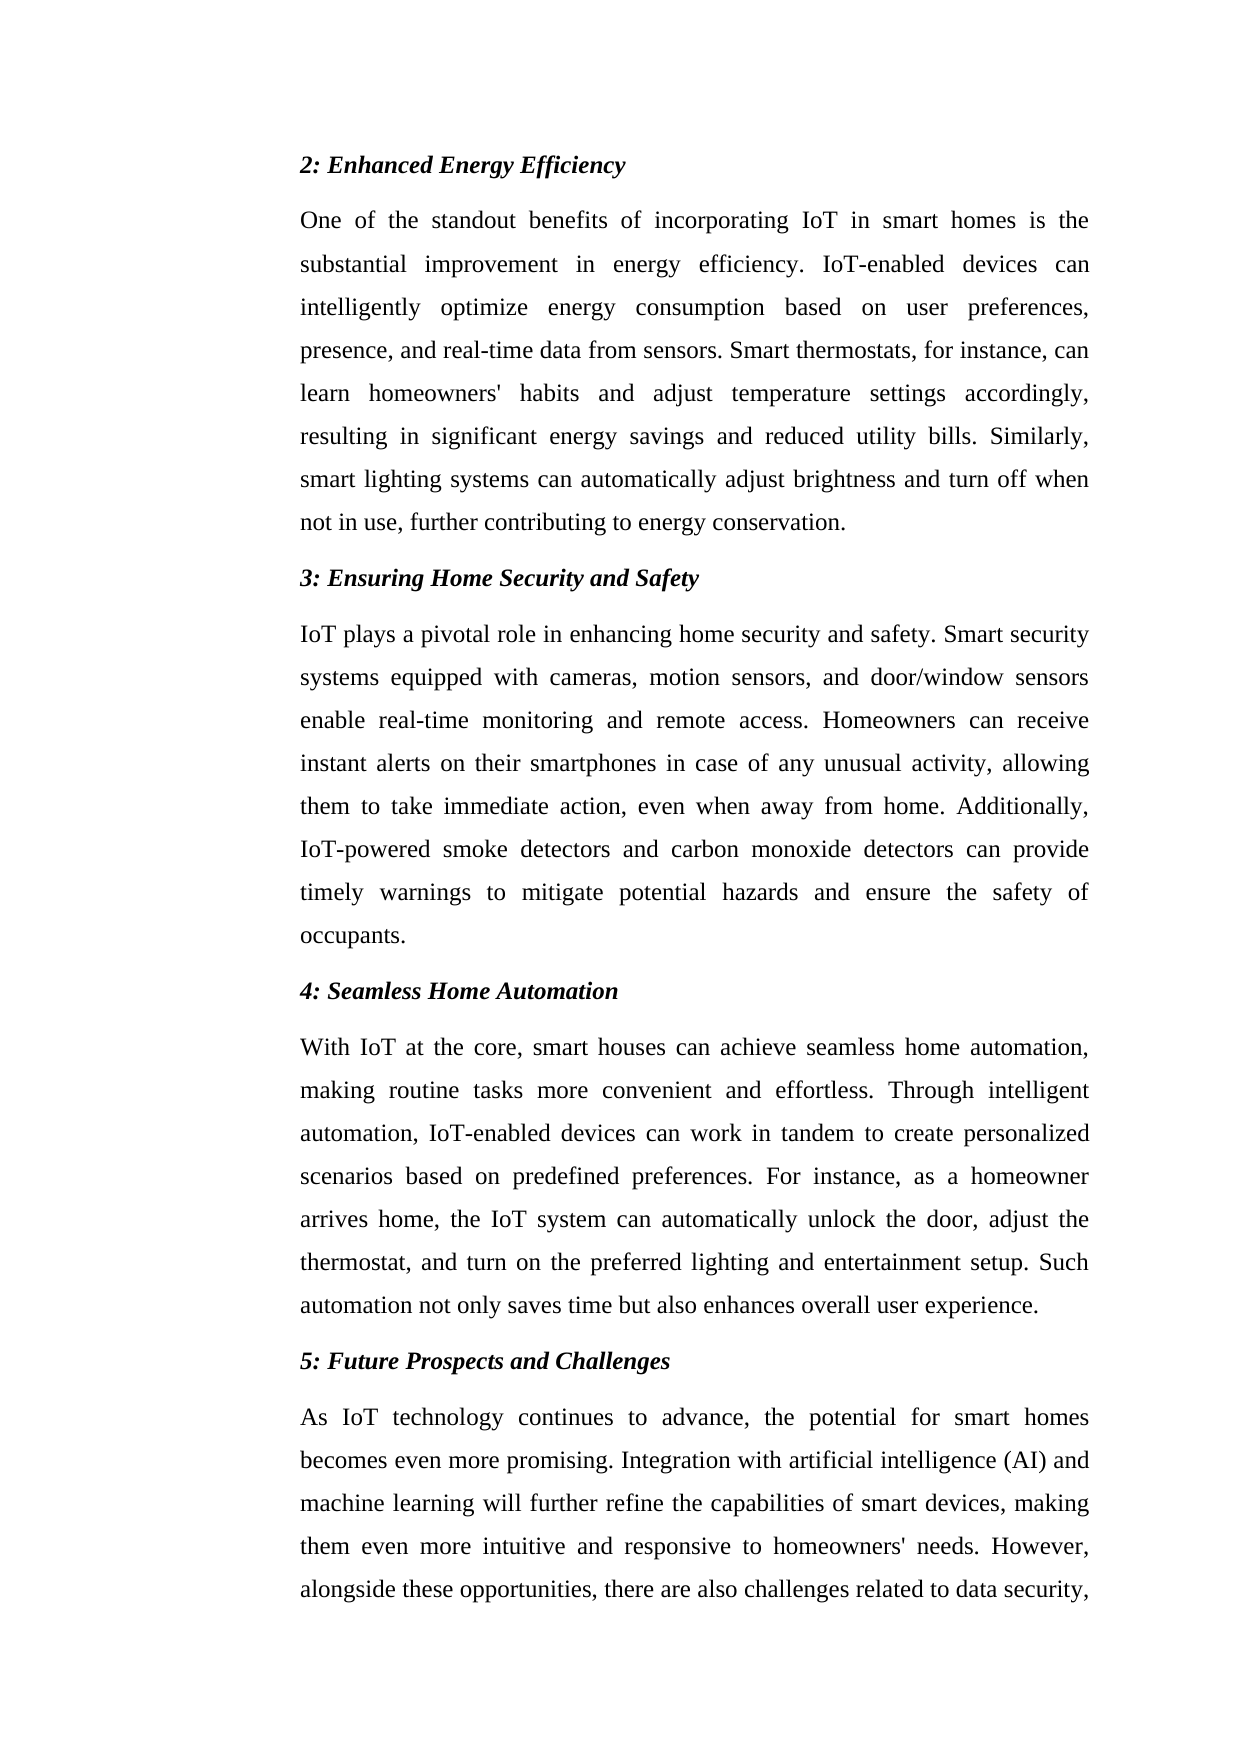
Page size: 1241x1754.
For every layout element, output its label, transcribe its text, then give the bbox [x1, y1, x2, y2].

text 3: Ensuring Home Security and Safety [300, 563, 1090, 592]
text With IoT at the core, smart houses can achieve seamless home automation, making routine tasks more convenient and effortless. Through intelligent automation, IoT-enabled devices can work in tandem to create personalized scenarios based on predefined preferences. For instance, as a homeowner arrives home, the IoT system can automatically unlock the door, adjust the thermostat, and turn on the preferred lighting and entertainment setup. Such automation not only saves time but also enhances overall user experience. [300, 1032, 1090, 1319]
text 4: Seamless Home Automation [300, 976, 1090, 1005]
text 5: Future Prospects and Challenges [300, 1346, 1090, 1375]
text One of the standout benefits of incorporating IoT in smart homes is the substantial improvement in energy efficiency. IoT-enabled devices can intelligently optimize energy consumption based on user preferences, presence, and real-time data from sensors. Smart thermostats, for instance, can learn homeowners' habits and adjust temperature settings accordingly, resulting in significant energy savings and reduced utility bills. Similarly, smart lighting systems can automatically adjust brightness and turn off when not in use, further contributing to energy conservation. [300, 206, 1090, 536]
text IoT plays a pivotal role in enhancing home security and safety. Smart security systems equipped with cameras, motion sensors, and door/window sensors enable real-time monitoring and remote access. Homeowners can receive instant alerts on their smartphones in case of any unusual activity, allowing them to take immediate action, even when away from home. Additionally, IoT-powered smoke detectors and carbon monoxide detectors can provide timely warnings to mitigate potential hazards and ensure the safety of occupants. [300, 619, 1090, 949]
text 2: Enhanced Energy Efficiency [300, 150, 1090, 179]
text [300, 1402, 1090, 1603]
